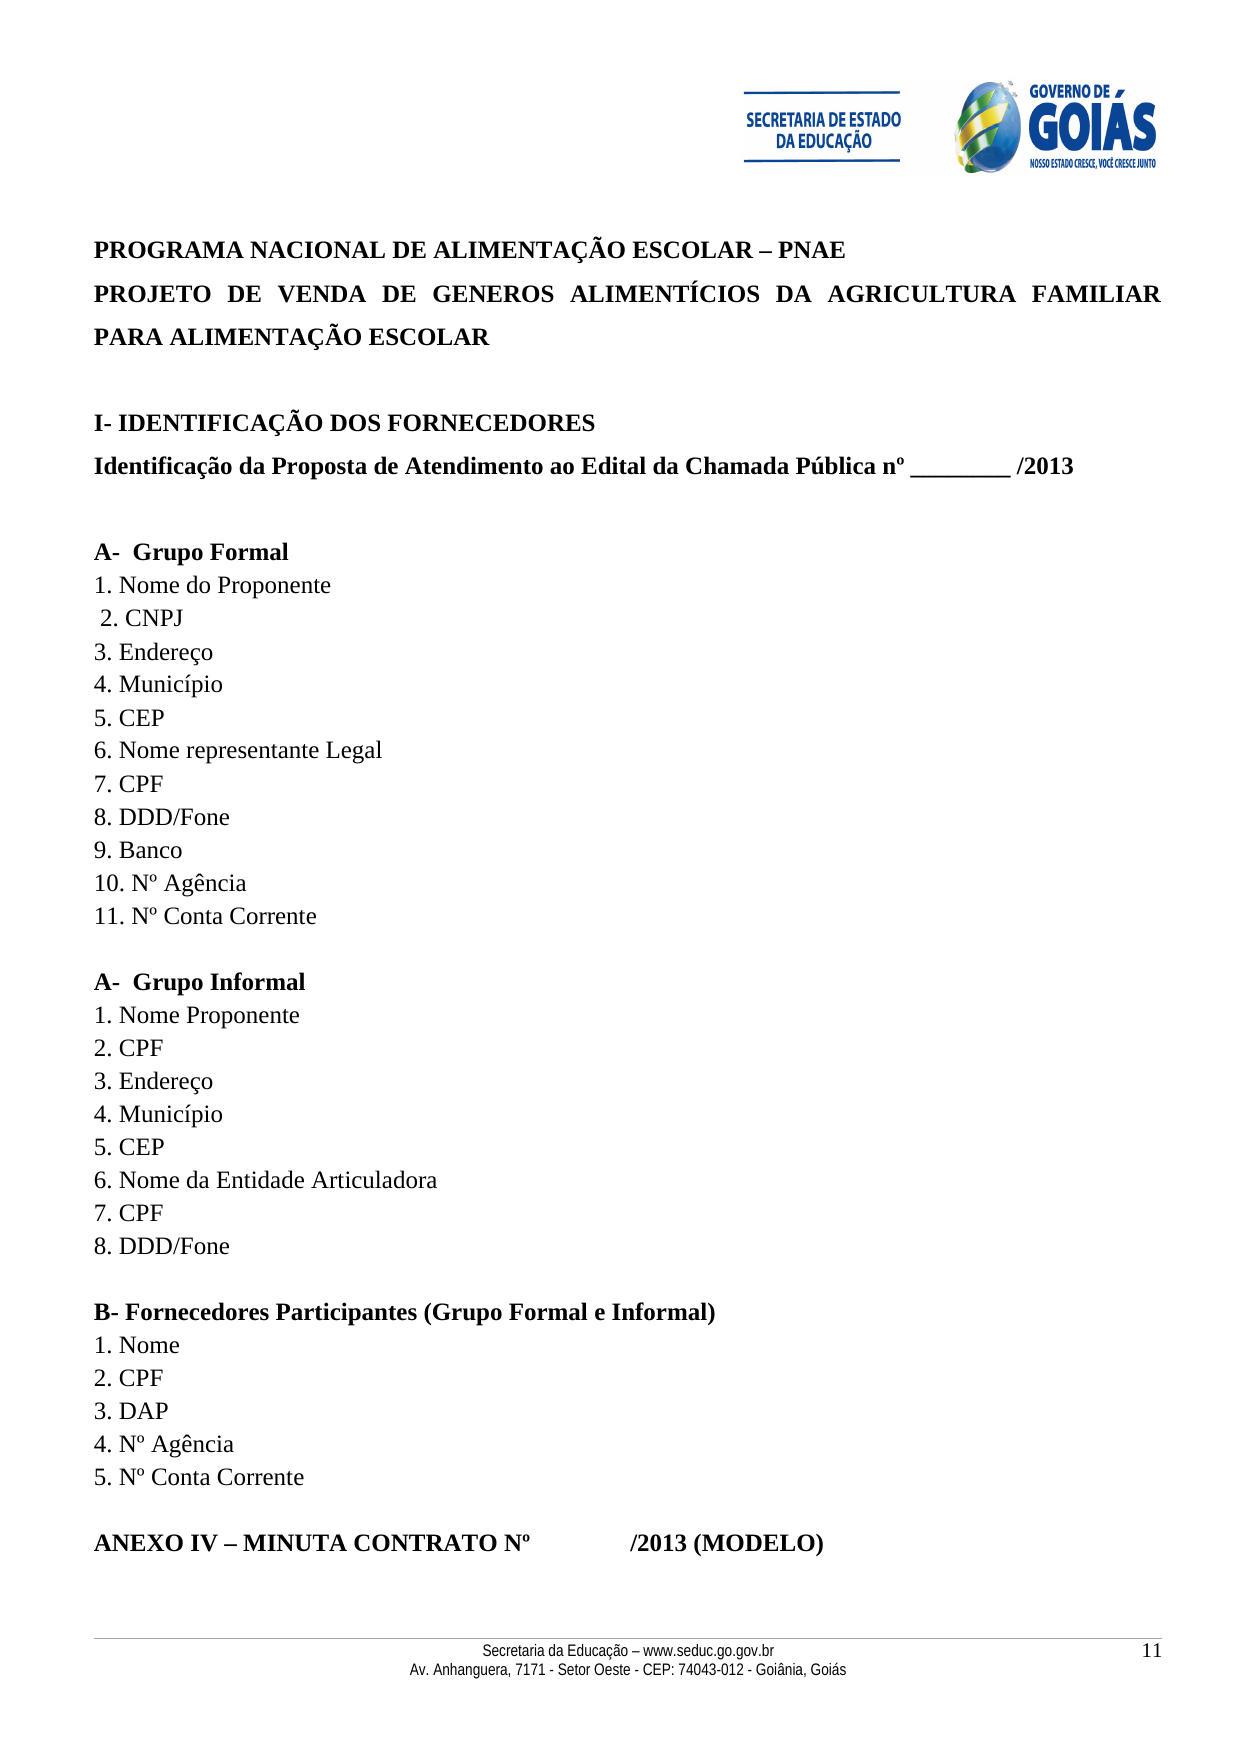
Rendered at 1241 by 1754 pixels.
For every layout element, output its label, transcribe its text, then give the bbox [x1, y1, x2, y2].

text PROGRAMA NACIONAL DE ALIMENTAÇÃO ESCOLAR – PNAE [94, 236, 1162, 264]
text 5. CEP [94, 703, 1162, 731]
picture [738, 75, 1163, 179]
text Identificação da Proposta de Atendimento ao Edital da Chamada Pública nº ________ /2013 [94, 451, 1162, 480]
text 3. Endereço [94, 637, 1162, 665]
text 1. Nome Proponente [94, 1000, 1162, 1028]
text 1. Nome [94, 1330, 1162, 1359]
text 9. Banco [94, 835, 1162, 863]
text 4. Município [94, 669, 1162, 698]
text 2. CNPJ [94, 603, 1162, 632]
text 5. CEP [94, 1132, 1162, 1161]
text 11. Nº Conta Corrente [94, 901, 1162, 929]
text 5. Nº Conta Corrente [94, 1462, 1162, 1491]
text 1. Nome do Proponente [94, 571, 1162, 599]
text 8. DDD/Fone [94, 802, 1162, 830]
text 2. CPF [94, 1033, 1162, 1062]
text 4. Nº Agência [94, 1429, 1162, 1458]
text 8. DDD/Fone [94, 1231, 1162, 1260]
text A- Grupo Formal [94, 537, 1162, 566]
text 10. Nº Agência [94, 868, 1162, 896]
text 4. Município [94, 1099, 1162, 1128]
text 7. CPF [94, 1198, 1162, 1227]
text 3. DAP [94, 1396, 1162, 1425]
text 7. CPF [94, 769, 1162, 797]
text 6. Nome da Entidade Articuladora [94, 1165, 1162, 1194]
text 2. CPF [94, 1363, 1162, 1392]
text ANEXO IV – MINUTA CONTRATO Nº /2013 (MODELO) [94, 1528, 1162, 1557]
text I- IDENTIFICAÇÃO DOS FORNECEDORES [94, 408, 1162, 437]
text PROJETO DE VENDA DE GENEROS ALIMENTÍCIOS DA AGRICULTURA FAMILIAR PARA ALIMENTAÇÃO ESCOLAR [94, 279, 1162, 351]
text 3. Endereço [94, 1066, 1162, 1094]
text A- Grupo Informal [94, 967, 1162, 996]
text B- Fornecedores Participantes (Grupo Formal e Informal) [94, 1297, 1162, 1326]
text 6. Nome representante Legal [94, 736, 1162, 764]
